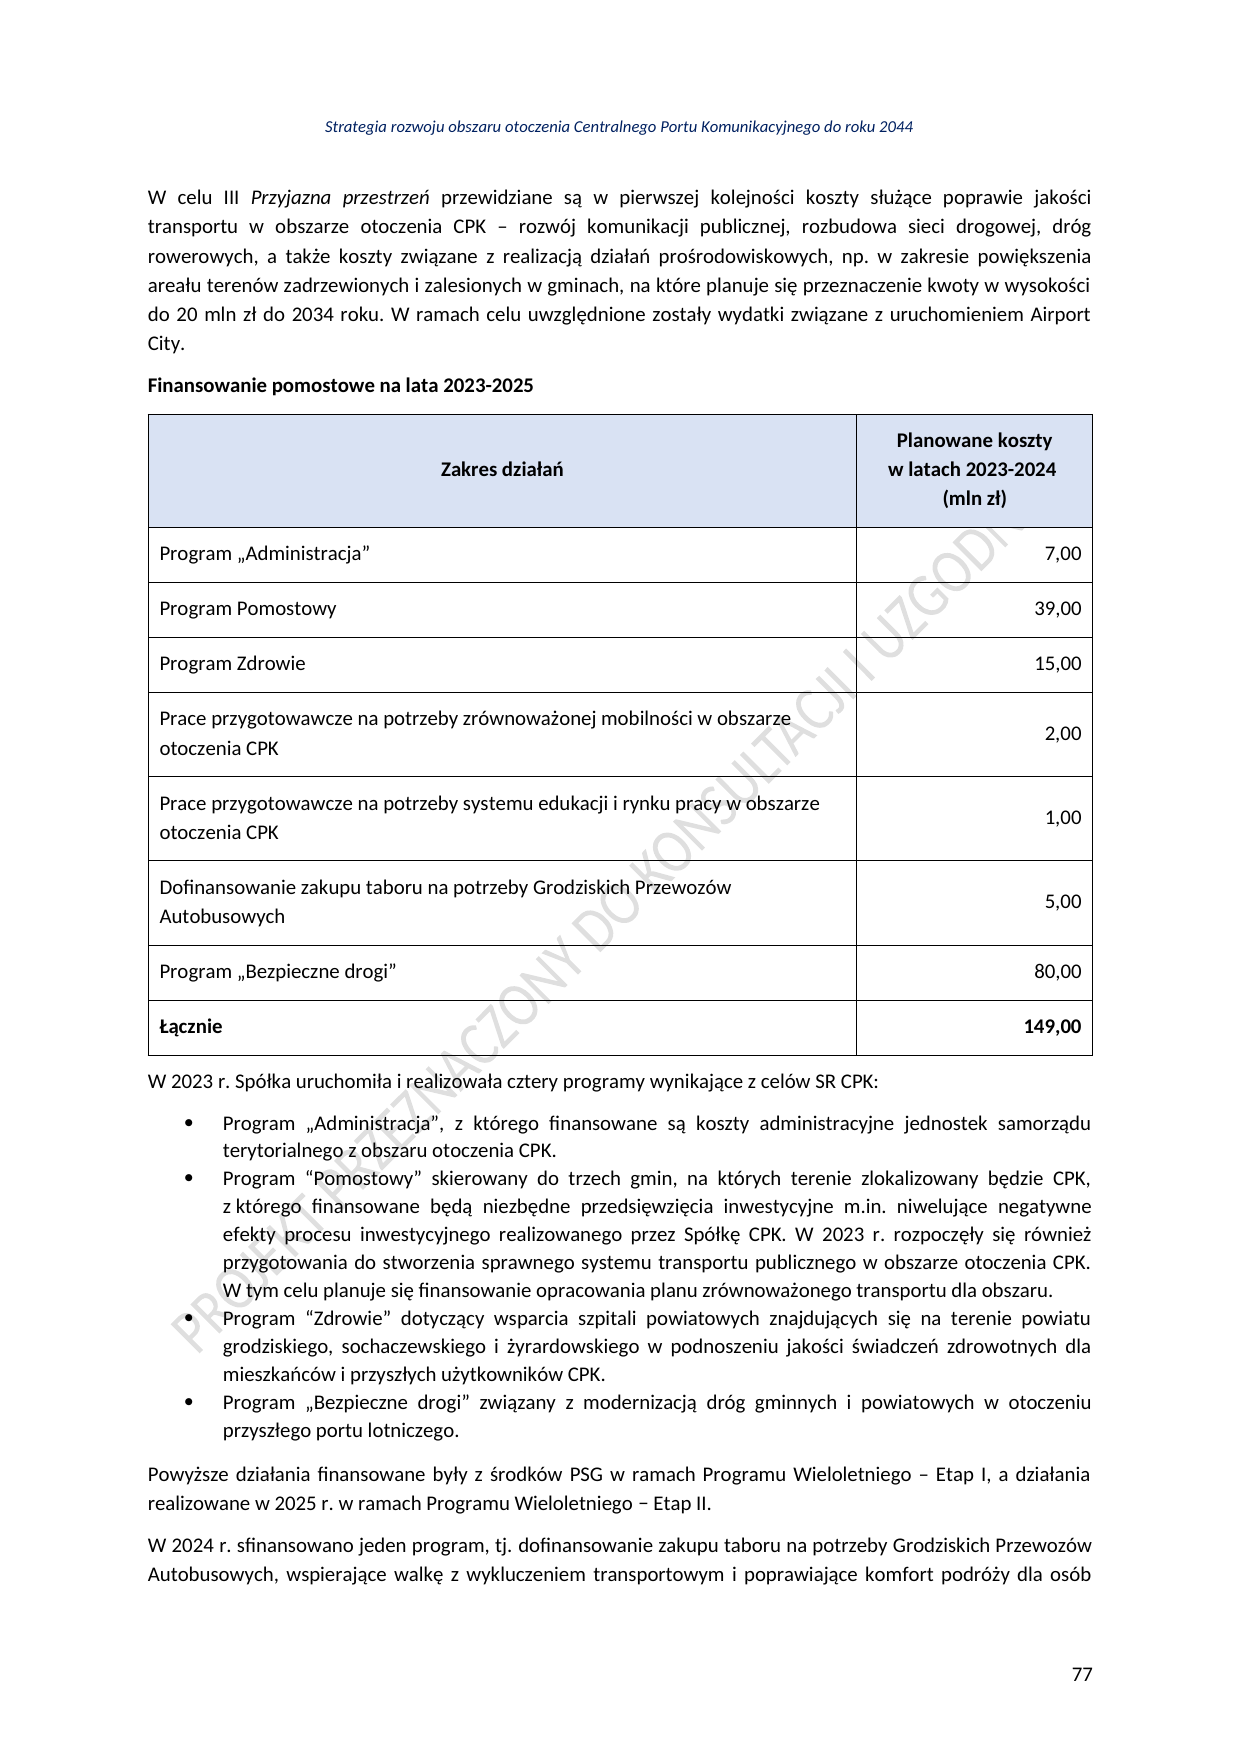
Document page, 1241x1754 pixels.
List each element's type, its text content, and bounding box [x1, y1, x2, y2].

table_cell Łącznie [149, 1130, 856, 1184]
table_cell Program „Bezpieczne drogi” [149, 1075, 856, 1129]
table_cell Dofinansowanie zakupu taboru na potrzeby Grodziskich Przewozów Autobusowych [149, 991, 856, 1074]
table_cell 5,00 [857, 991, 1092, 1074]
list Program „Administracja”, z którego finansowane są koszty administracyjne jednostek samorządu terytorialnego z obszaru otoczenia CPK. [185, 1239, 1093, 1292]
table_cell 15,00 [857, 767, 1092, 821]
table_cell Program Zdrowie [149, 767, 856, 821]
table_cell Program „Administracja” [149, 657, 856, 711]
table_header Planowane koszty w latach 2023-2024 (mln zł) [857, 544, 1092, 656]
table_cell 1,00 [857, 906, 1092, 989]
table_header Zakres działań [149, 544, 856, 656]
table_cell Prace przygotowawcze na potrzeby systemu edukacji i rynku pracy w obszarze otoczenia CPK [149, 906, 856, 989]
list Program „Bezpieczne drogi” związany z modernizacją dróg gminnych i powiatowych w otoczeniu przyszłego portu lotniczego. [185, 1518, 1093, 1571]
text W 2023 r. Spółka uruchomiła i realizowała cztery programy wynikające z celów SR CPK: [148, 1197, 1093, 1223]
text W celu III Przyjazna przestrzeń przewidziane są w pierwszej kolejności koszty służące poprawie jakości transportu w obszarze otoczenia CPK – rozwój komunikacji publicznej, rozbudowa sieci drogowej, dróg rowerowych, a także koszty związane z realizacją działań prośrodowiskowych, np. w zakresie powiększenia areału terenów zadrzewionych i zalesionych w gminach, na które planuje się przeznaczenie kwoty w wysokości do 20 mln zł do 2034 roku. W ramach celu uwzględnione zostały wydatki związane z uruchomieniem Airport City. [148, 314, 1093, 485]
table_cell 7,00 [857, 657, 1092, 711]
table_cell 80,00 [857, 1075, 1092, 1129]
table_cell 2,00 [857, 822, 1092, 905]
table_cell Program Pomostowy [149, 712, 856, 766]
list Program “Pomostowy” skierowany do trzech gmin, na których terenie zlokalizowany będzie CPK, z którego finansowane będą niezbędne przedsięwzięcia inwestycyjne m.in. niwelujące negatywne efekty procesu inwestycyjnego realizowanego przez Spółkę CPK. W 2023 r. rozpoczęły się również przygotowania do stworzenia sprawnego systemu transportu publicznego w obszarze otoczenia CPK. W tym celu planuje się finansowanie opracowania planu zrównoważonego transportu dla obszaru. [185, 1295, 1093, 1432]
table_cell Prace przygotowawcze na potrzeby zrównoważonej mobilności w obszarze otoczenia CPK [149, 822, 856, 905]
list Program “Zdrowie” dotyczący wsparcia szpitali powiatowych znajdujących się na terenie powiatu grodziskiego, sochaczewskiego i żyrardowskiego w podnoszeniu jakości świadczeń zdrowotnych dla mieszkańców i przyszłych użytkowników CPK. [185, 1434, 1093, 1516]
table_cell 149,00 [857, 1130, 1092, 1184]
table_cell 39,00 [857, 712, 1092, 766]
text Finansowanie pomostowe na lata 2023-2025 [148, 501, 1093, 527]
text Budżet na realizację celu II Atrakcyjne miejsce do życia uwzględnia m.in. koszty inwestycji infrastrukturalnych w modernizację przedszkoli i szkół, a także dostosowanie systemu opieki zdrowotnej do potrzeb zmieniającego się regionu. Przewidziano również wydatki na poprawę bezpieczeństwa w gminach, w których będą miały miejsce największe zmiany wynikające z inwestycji CPK. [148, 184, 1093, 297]
